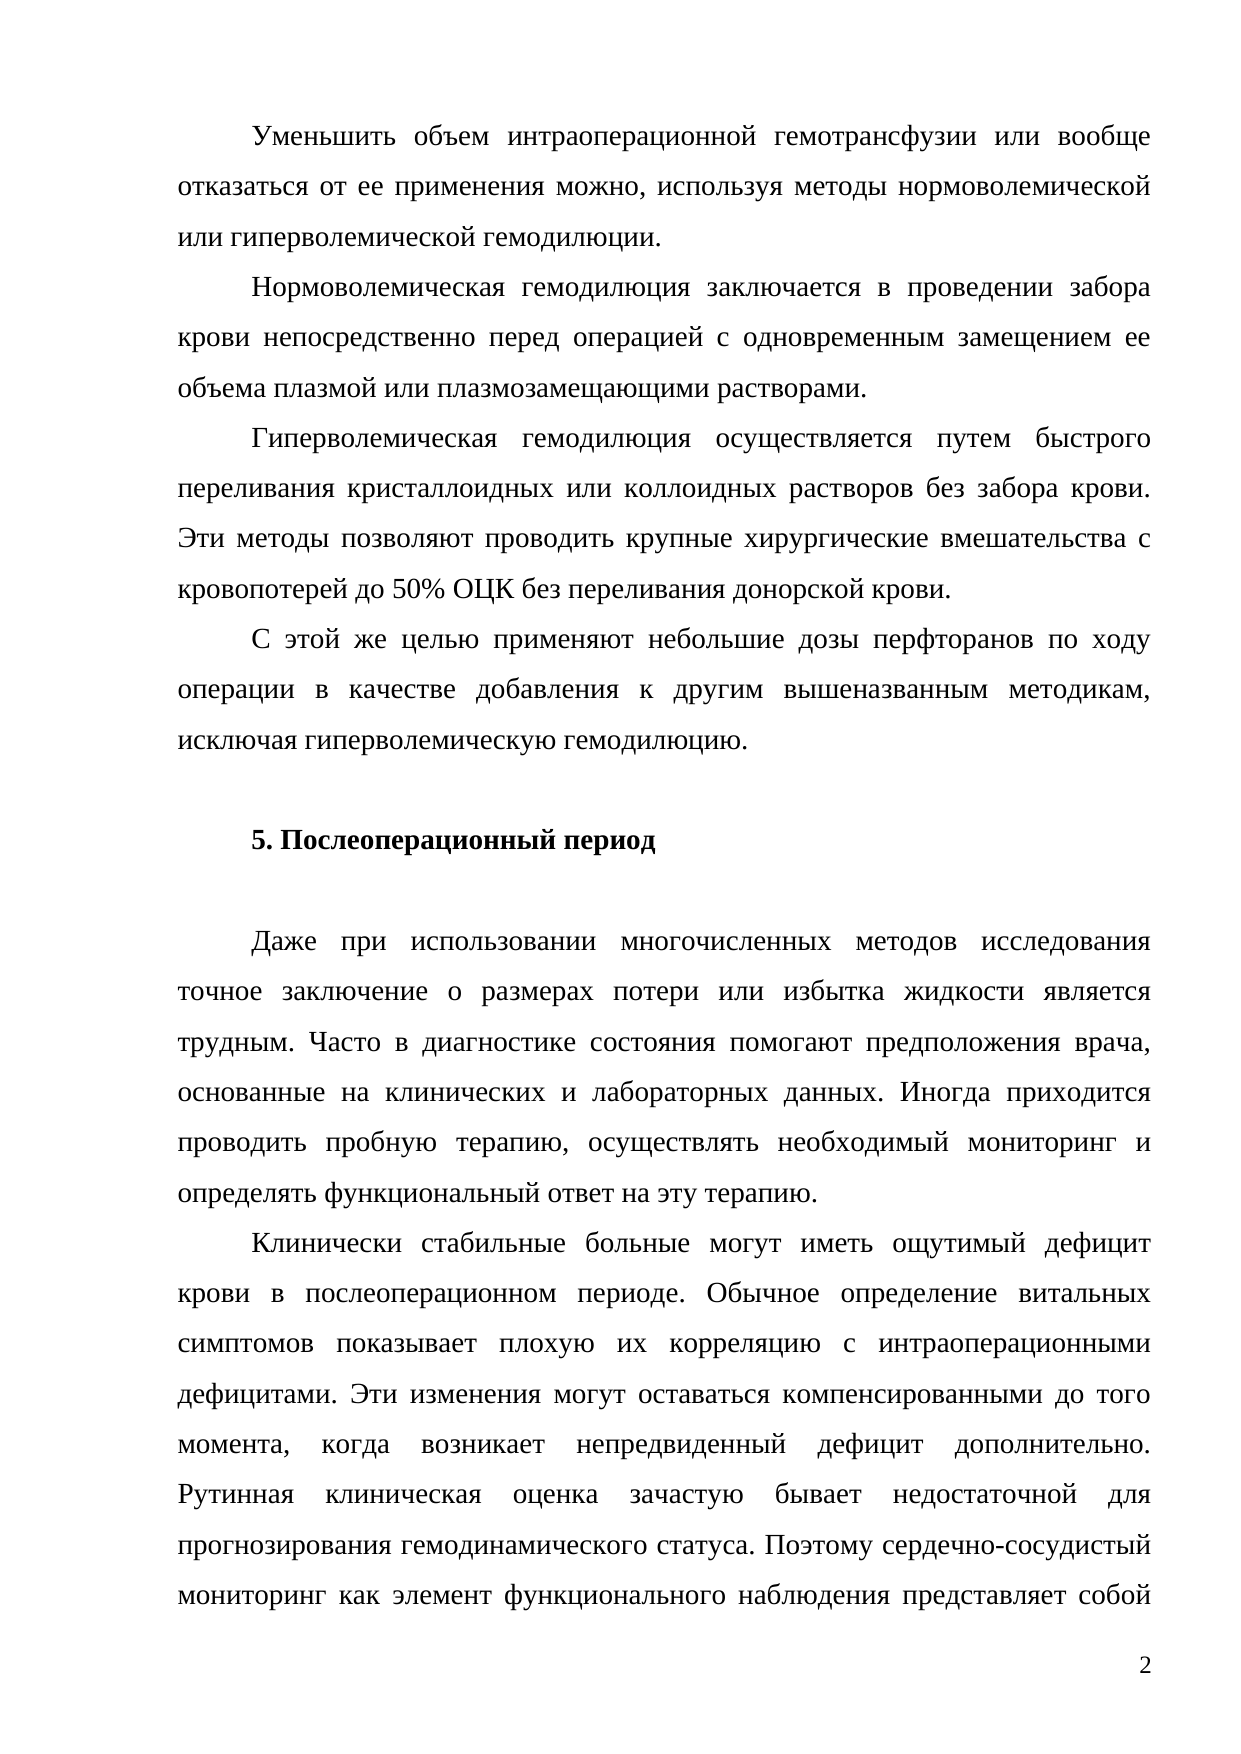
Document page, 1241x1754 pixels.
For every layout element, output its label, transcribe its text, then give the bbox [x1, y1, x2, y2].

text Уменьшить объем интраоперационной гемотрансфузии или вообще отказаться от ее применения можно, используя методы нормоволемической или гиперволемической гемодилюции. [177, 118, 1152, 252]
text Даже при использовании многочисленных методов исследования точное заключение о размерах потери или избытка жидкости является трудным. Часто в диагностике состояния помогают предположения врача, основанные на клинических и лабораторных данных. Иногда приходится проводить пробную терапию, осуществлять необходимый мониторинг и определять функциональный ответ на эту терапию. [177, 923, 1152, 1208]
text Гиперволемическая гемодилюция осуществляется путем быстрого переливания кристаллоидных или коллоидных растворов без забора крови. Эти методы позволяют проводить крупные хирургические вмешательства с кровопотерей до 50% ОЦК без переливания донорской крови. [177, 420, 1152, 604]
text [177, 1225, 1152, 1611]
text С этой же целью применяют небольшие дозы перфторанов по ходу операции в качестве добавления к другим вышеназванным методикам, исключая гиперволемическую гемодилюцию. [177, 621, 1152, 755]
subtitle 5. Послеоперационный период [177, 822, 1152, 856]
text Нормоволемическая гемодилюция заключается в проведении забора крови непосредственно перед операцией с одновременным замещением ее объема плазмой или плазмозамещающими растворами. [177, 269, 1152, 403]
